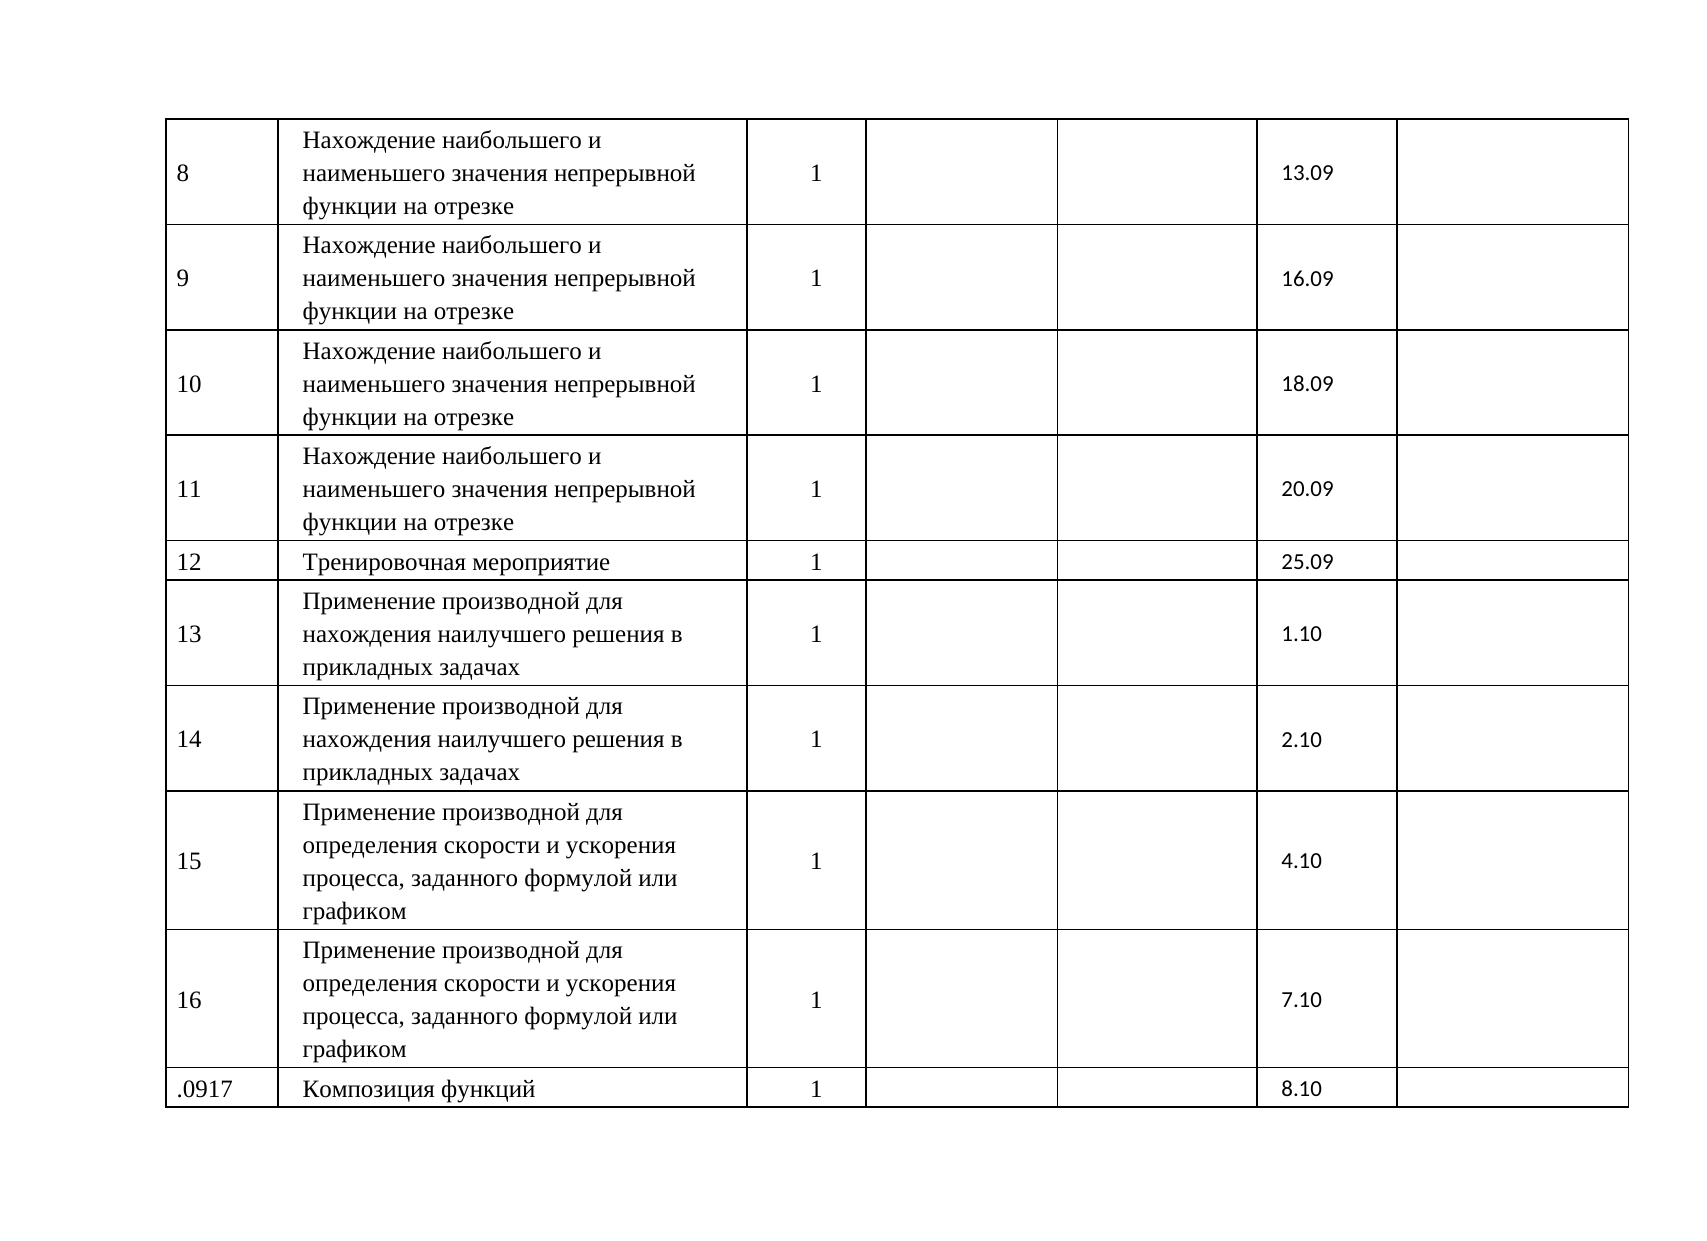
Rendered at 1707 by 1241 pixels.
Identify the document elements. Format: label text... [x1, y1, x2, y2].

table_cell 4.10 [1258, 792, 1396, 928]
table_cell 1 [748, 225, 865, 329]
table_cell [1058, 331, 1256, 434]
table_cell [279, 120, 746, 223]
table_cell 1 [748, 686, 865, 790]
table_cell 1 [748, 581, 865, 684]
table_cell Нахождение наибольшего и наименьшего значения непрерывной функции на отрезке [279, 436, 746, 540]
table_cell [1398, 225, 1628, 329]
table_cell 11 [167, 436, 277, 540]
table_cell [1398, 120, 1628, 223]
table_cell 16 [167, 930, 277, 1067]
table_cell 16.09 [1258, 225, 1396, 329]
table_cell Тренировочная мероприятие [279, 541, 746, 579]
table_cell 13.09 [1258, 120, 1396, 223]
table_cell 7.10 [1258, 930, 1396, 1067]
table_cell [867, 686, 1057, 790]
table_cell 18.09 [1258, 331, 1396, 434]
table_cell [867, 1068, 1057, 1106]
table_cell 9 [167, 225, 277, 329]
table_cell [1058, 930, 1256, 1067]
table_cell 8.10 [1258, 1068, 1396, 1106]
table_cell 1.10 [1258, 581, 1396, 684]
table_cell Применение производной для нахождения наилучшего решения в прикладных задачах [279, 686, 746, 790]
table_cell 1 [748, 792, 865, 928]
table_cell Нахождение наибольшего и наименьшего значения непрерывной функции на отрезке [279, 331, 746, 434]
table_cell 8 [167, 120, 277, 223]
table_cell [1398, 792, 1628, 928]
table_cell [279, 225, 746, 329]
table_cell [867, 225, 1057, 329]
table_cell 1 [748, 120, 865, 223]
table_cell 25.09 [1258, 541, 1396, 579]
table_cell .0917 [167, 1068, 277, 1106]
table_cell 20.09 [1258, 436, 1396, 540]
table_cell [1058, 225, 1256, 329]
table_cell [1398, 581, 1628, 684]
table_cell 13 [167, 581, 277, 684]
table_cell [867, 436, 1057, 540]
table_cell 2.10 [1258, 686, 1396, 790]
table_cell [1058, 120, 1256, 223]
table_cell 14 [167, 686, 277, 790]
table_cell [1058, 792, 1256, 928]
table_cell [867, 930, 1057, 1067]
table_cell [867, 541, 1057, 579]
table_cell 1 [748, 930, 865, 1067]
table_cell 15 [167, 792, 277, 928]
table_cell [1058, 436, 1256, 540]
table_cell 12 [167, 541, 277, 579]
table_cell [1398, 1068, 1628, 1106]
table_cell [1398, 331, 1628, 434]
table_cell 1 [748, 541, 865, 579]
table_cell [1398, 541, 1628, 579]
table_cell [867, 120, 1057, 223]
table_cell Композиция функций [279, 1068, 746, 1106]
table_cell [1058, 581, 1256, 684]
table_cell Применение производной для определения скорости и ускорения процесса, заданного формулой или графиком [279, 930, 746, 1067]
table_cell [867, 581, 1057, 684]
table_cell 1 [748, 331, 865, 434]
table_cell 1 [748, 1068, 865, 1106]
table_cell [867, 331, 1057, 434]
table_cell [1398, 686, 1628, 790]
table_cell Применение производной для нахождения наилучшего решения в прикладных задачах [279, 581, 746, 684]
table_cell [1058, 686, 1256, 790]
table_cell [1058, 1068, 1256, 1106]
table_cell [1398, 930, 1628, 1067]
table_cell 1 [748, 436, 865, 540]
table_cell [867, 792, 1057, 928]
table_cell Применение производной для определения скорости и ускорения процесса, заданного формулой или графиком [279, 792, 746, 928]
table_cell [1398, 436, 1628, 540]
table_cell [1058, 541, 1256, 579]
table_cell 10 [167, 331, 277, 434]
